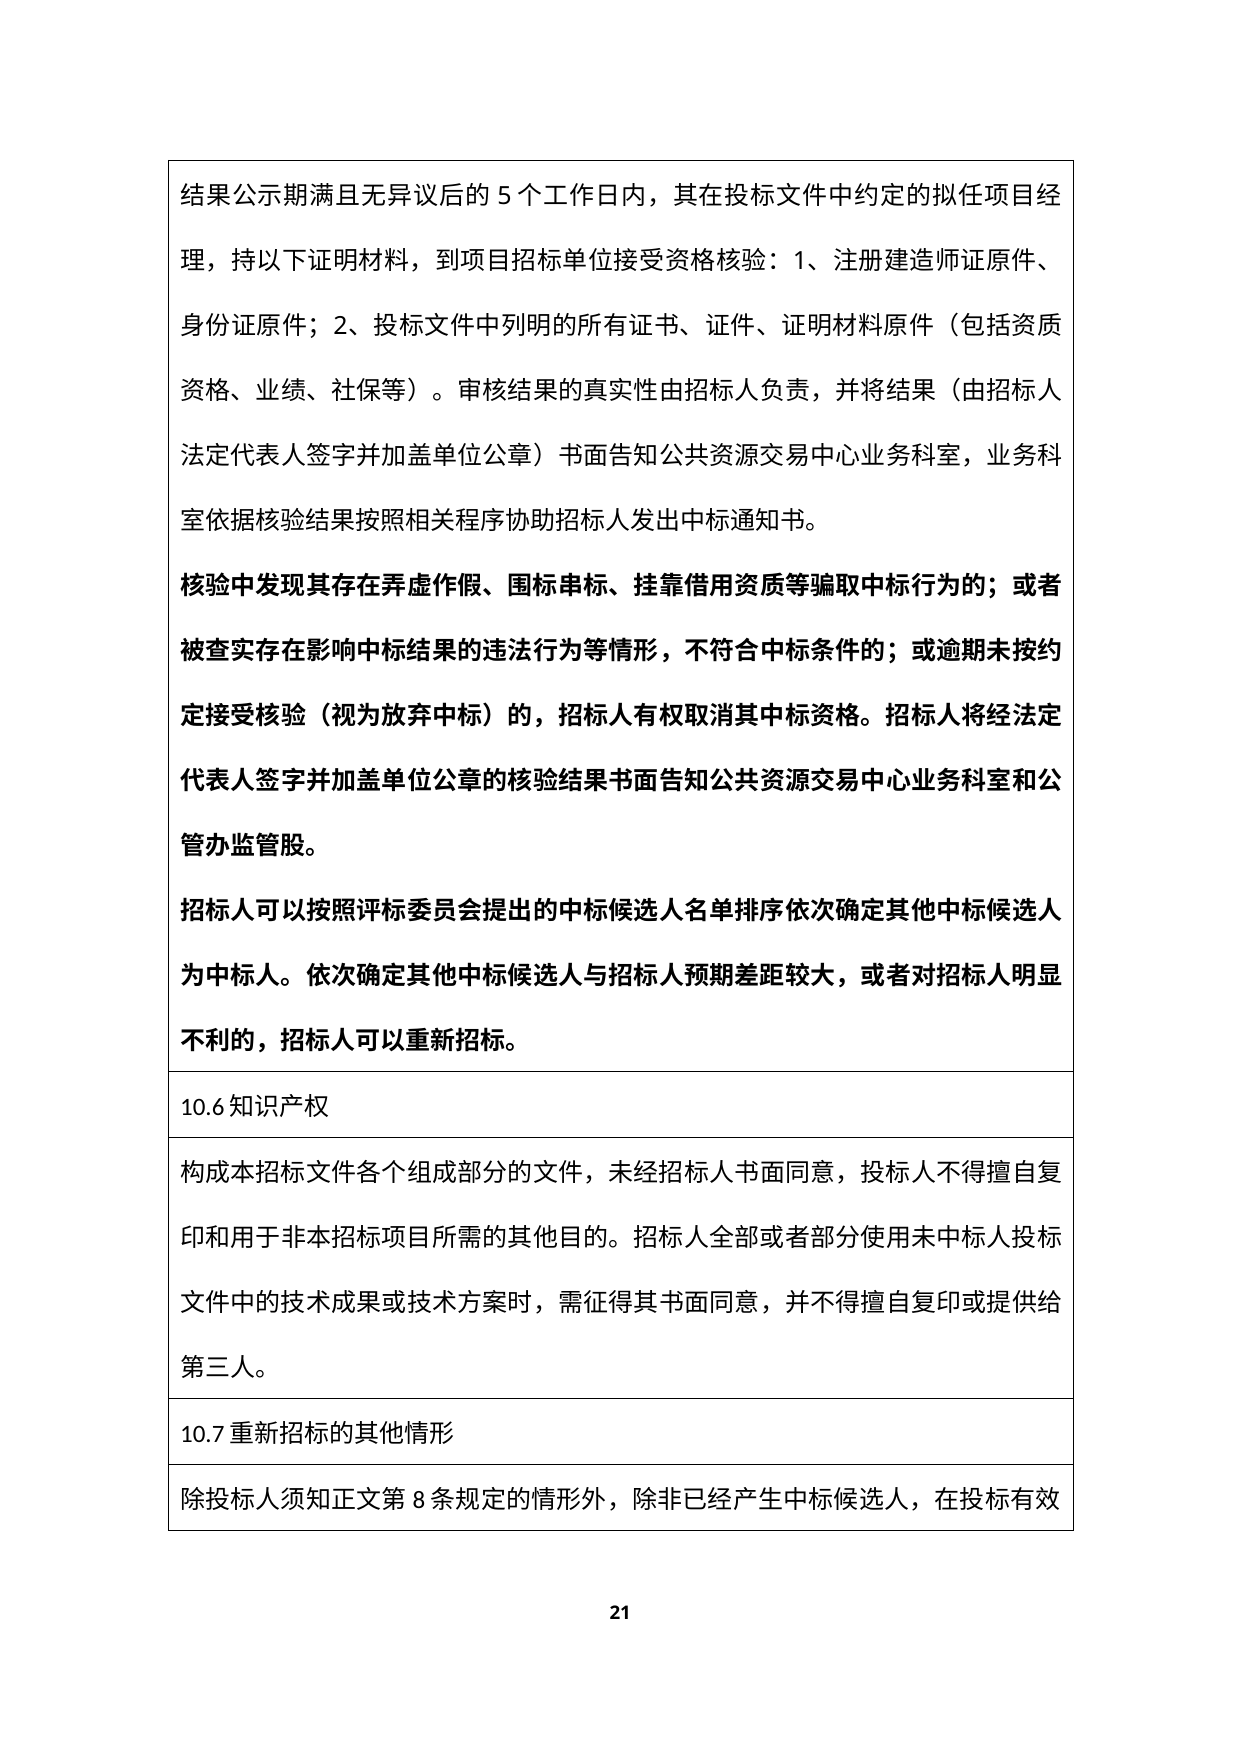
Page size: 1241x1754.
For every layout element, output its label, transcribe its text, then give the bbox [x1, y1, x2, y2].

table_cell 构成本招标文件各个组成部分的文件，未经招标人书面同意，投标人不得擅自复印和用于非本招标项目所需的其他目的。招标人全部或者部分使用未中标人投标文件中的技术成果或技术方案时，需征得其书面同意，并不得擅自复印或提供给第三人。 [169, 1138, 1073, 1398]
table_cell 10.6知识产权 [169, 1072, 1073, 1137]
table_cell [169, 1465, 1073, 1530]
table_cell 10.7重新招标的其他情形 [169, 1399, 1073, 1464]
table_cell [169, 161, 1073, 1071]
